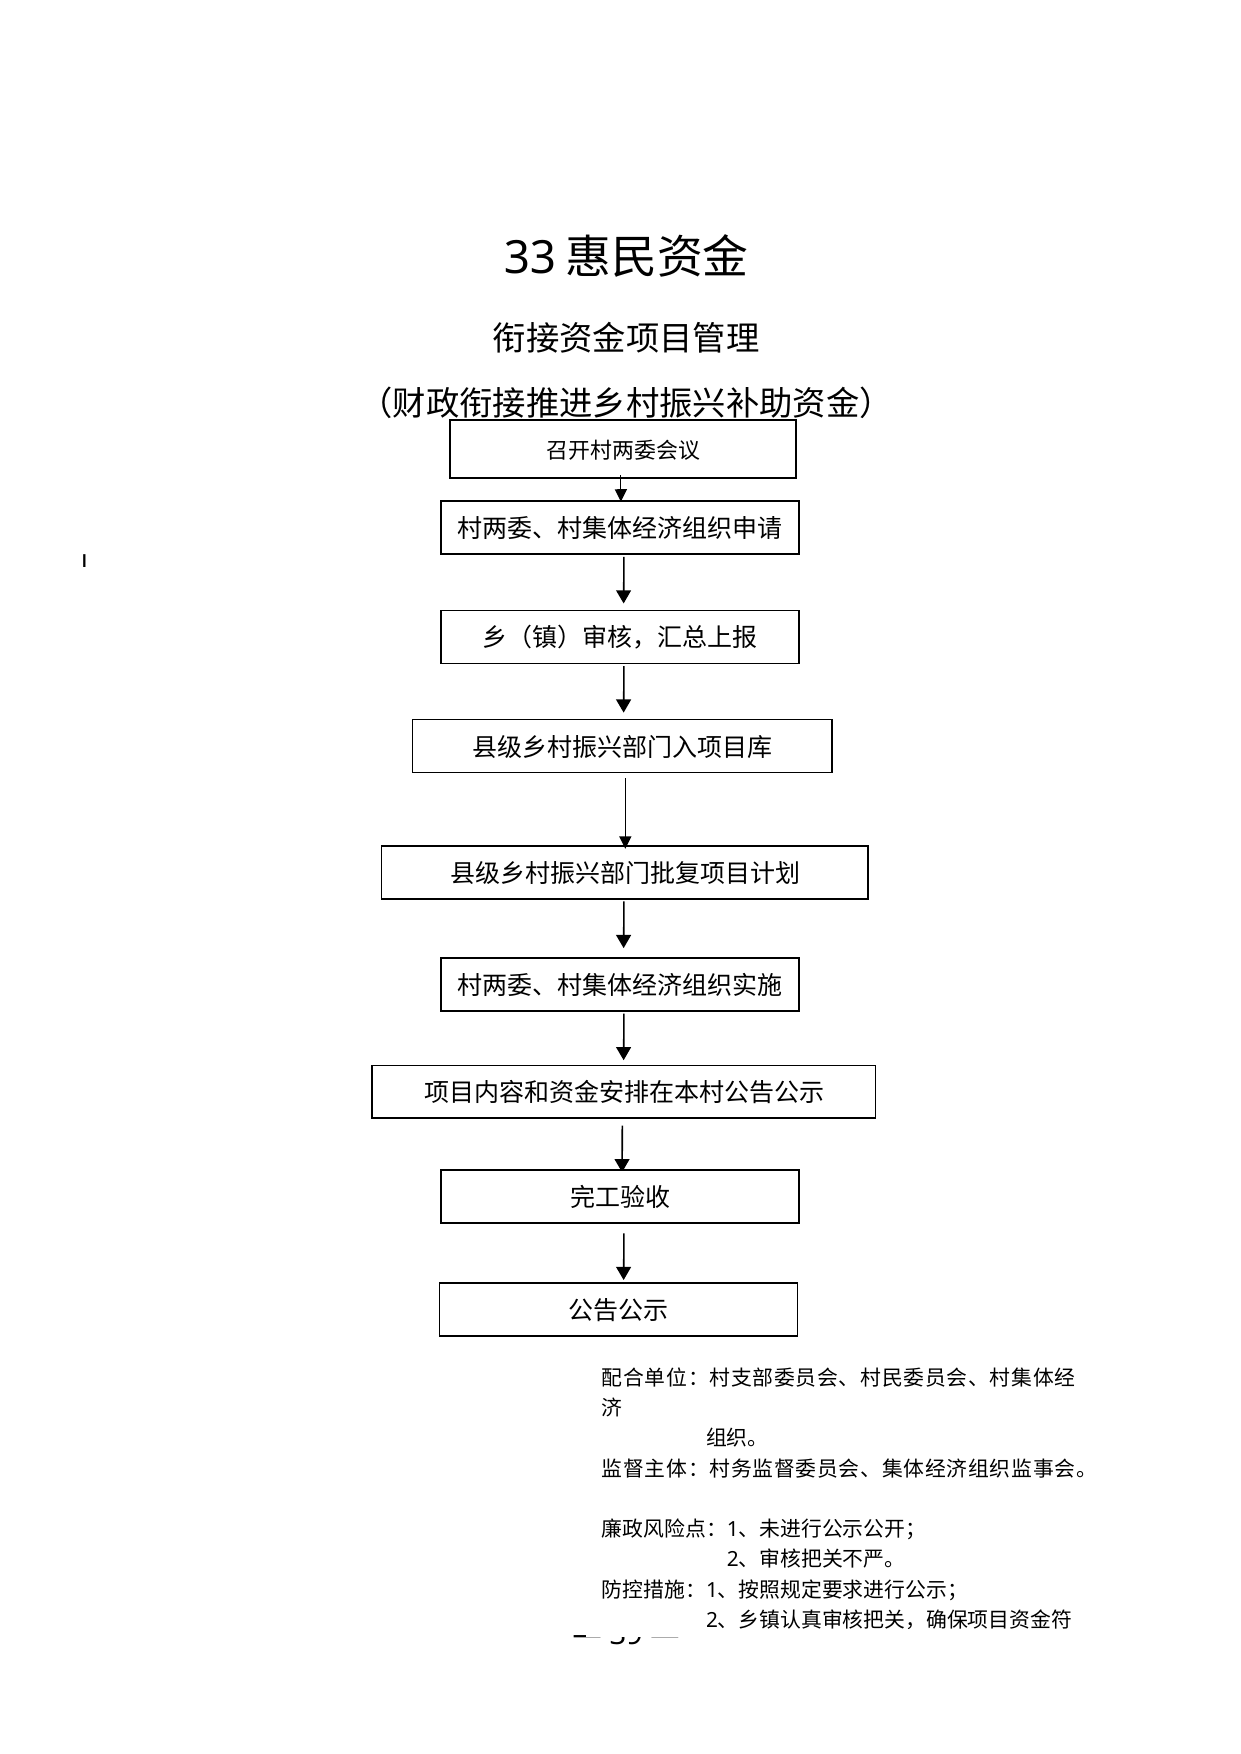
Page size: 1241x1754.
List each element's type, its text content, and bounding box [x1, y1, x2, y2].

list （财政衔接推进乡村振兴补助资金） [165, 368, 1087, 434]
text 衔接资金项目管理 [165, 303, 1087, 368]
text 33惠民资金 [165, 204, 1087, 303]
